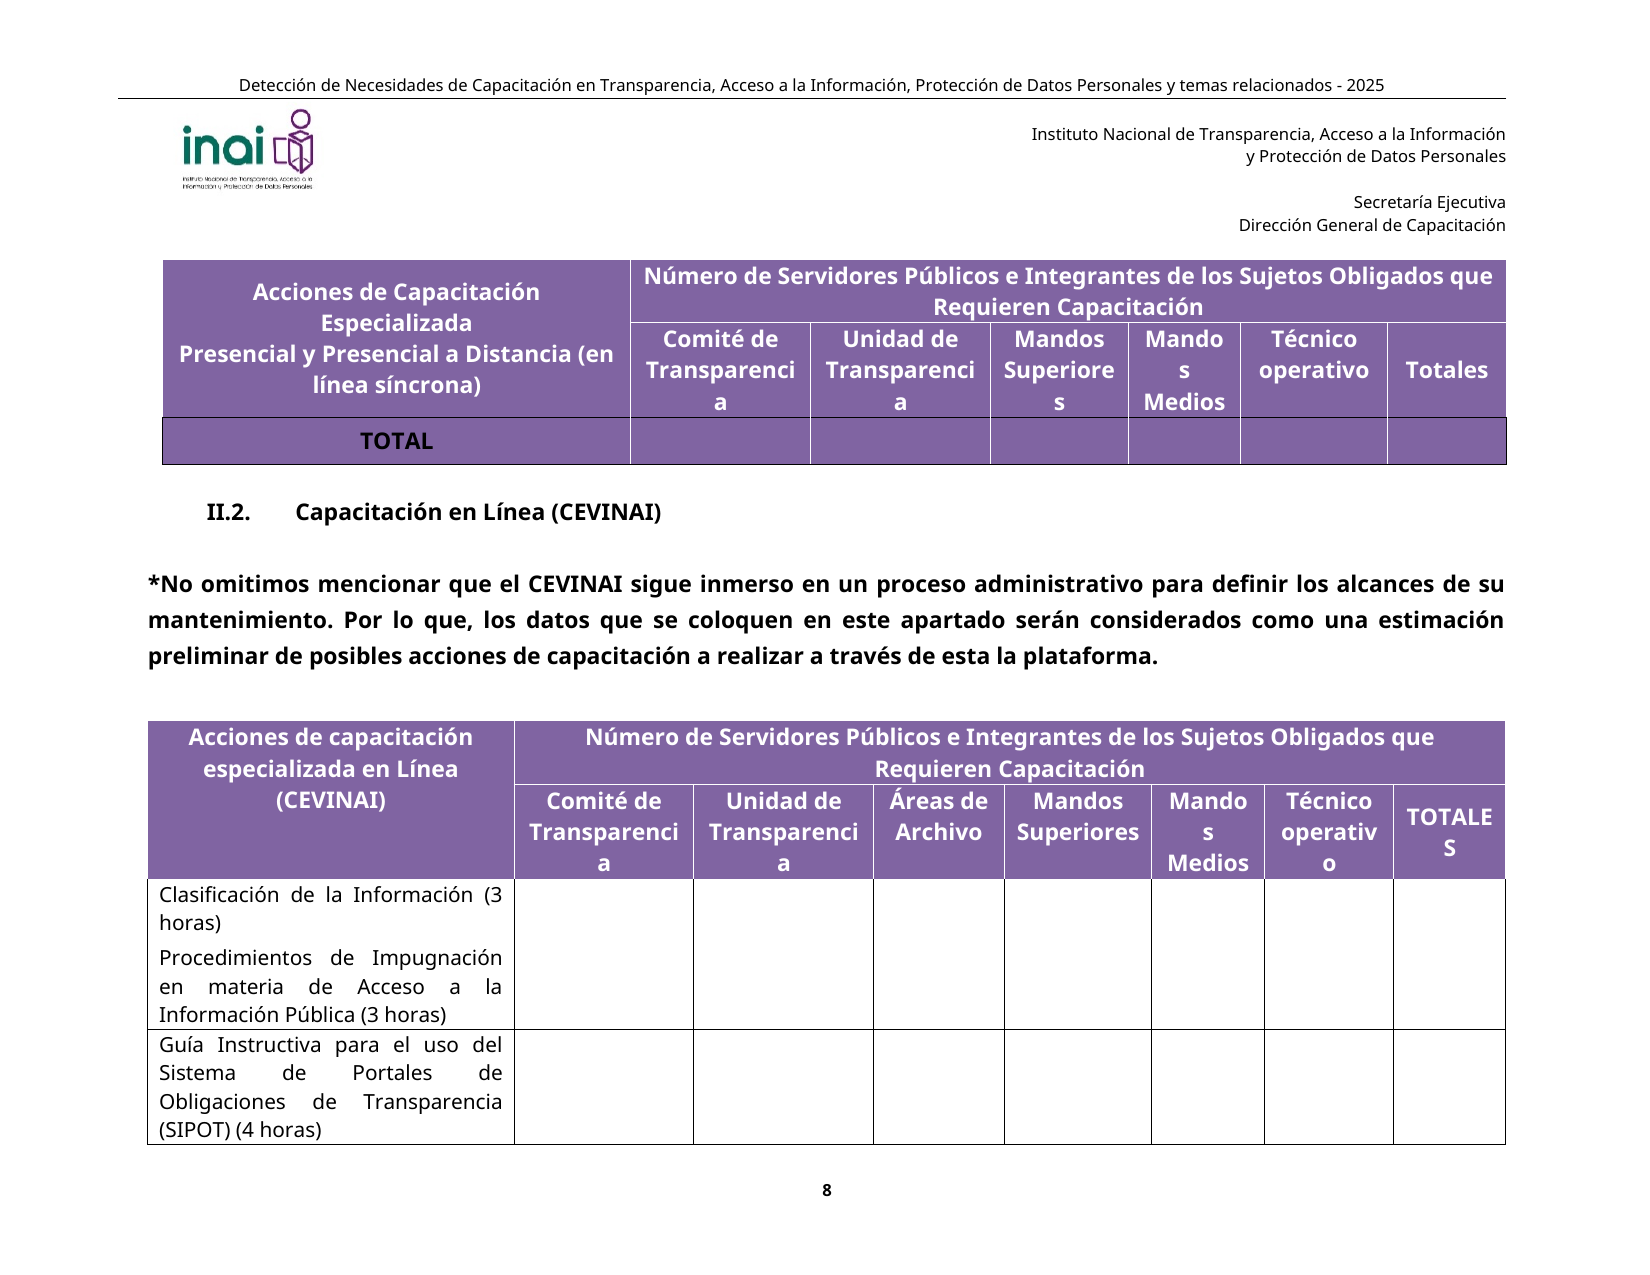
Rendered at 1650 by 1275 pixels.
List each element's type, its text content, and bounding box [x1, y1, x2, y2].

table_cell [694, 880, 873, 942]
list Capacitación en Línea (CEVINAI) [207, 496, 1506, 527]
table_cell [1265, 1030, 1393, 1144]
table_header Acciones de capacitación especializada en Línea (CEVINAI) [148, 721, 514, 879]
table_cell [694, 1030, 873, 1144]
table_cell Mandos Medios [1152, 785, 1264, 879]
table_cell [1005, 944, 1151, 1029]
table_cell [694, 944, 873, 1029]
table_cell Áreas de Archivo [874, 785, 1004, 879]
table_cell [1129, 418, 1240, 464]
table_cell Técnico operativo [1241, 323, 1387, 417]
table_cell [1388, 418, 1506, 464]
table_cell [631, 418, 810, 464]
table_header Número de Servidores Públicos e Integrantes de los Sujetos Obligados que Requieren Capacitación [631, 260, 1506, 322]
table_cell Totales [1388, 323, 1506, 417]
table_cell [874, 880, 1004, 942]
table_header Número de Servidores Públicos e Integrantes de los Sujetos Obligados que Requieren Capacitación [515, 721, 1505, 784]
table_cell TOTALES [1394, 785, 1505, 879]
table_cell Guía Instructiva para el uso del Sistema de Portales de Obligaciones de Transparencia (SIPOT) (4 horas) [148, 1030, 514, 1144]
table_cell [1152, 944, 1264, 1029]
table_cell [1152, 880, 1264, 942]
table_cell Técnico operativo [1265, 785, 1393, 879]
table_cell [1005, 1030, 1151, 1144]
table_cell [811, 418, 990, 464]
table_cell Clasificación de la Información (3 horas) [148, 880, 514, 942]
table_cell [1152, 1030, 1264, 1144]
table_cell Comité de Transparencia [515, 785, 693, 879]
picture [170, 99, 336, 206]
table_cell Mandos Superiores [991, 323, 1128, 417]
table_cell Procedimientos de Impugnación en materia de Acceso a la Información Pública (3 horas) [148, 944, 514, 1029]
table_cell Unidad de Transparencia [694, 785, 873, 879]
table_cell [1005, 880, 1151, 942]
table_cell [991, 418, 1128, 464]
table_cell [515, 1030, 693, 1144]
table_cell [1394, 944, 1505, 1029]
table_cell TOTAL [163, 418, 630, 464]
table_cell [874, 1030, 1004, 1144]
table_cell Comité de Transparencia [631, 323, 810, 417]
table_cell Mandos Superiores [1005, 785, 1151, 879]
table_cell [515, 944, 693, 1029]
table_cell [1394, 880, 1505, 942]
table_cell [1241, 418, 1387, 464]
table_cell [1394, 1030, 1505, 1144]
table_cell [1265, 880, 1393, 942]
table_cell [515, 880, 693, 942]
table_cell [1265, 944, 1393, 1029]
text *No omitimos mencionar que el CEVINAI sigue inmerso en un proceso administrativo para definir los alcances de su mantenimiento. Por lo que, los datos que se coloquen en este apartado serán considerados como una estimación preliminar de posibles acciones de capacitación a realizar a través de esta la plataforma. [148, 568, 1506, 671]
table_cell [874, 944, 1004, 1029]
table_cell Mandos Medios [1129, 323, 1240, 417]
table_header Acciones de Capacitación Especializada Presencial y Presencial a Distancia (en línea síncrona) [163, 260, 630, 417]
table_cell Unidad de Transparencia [811, 323, 990, 417]
